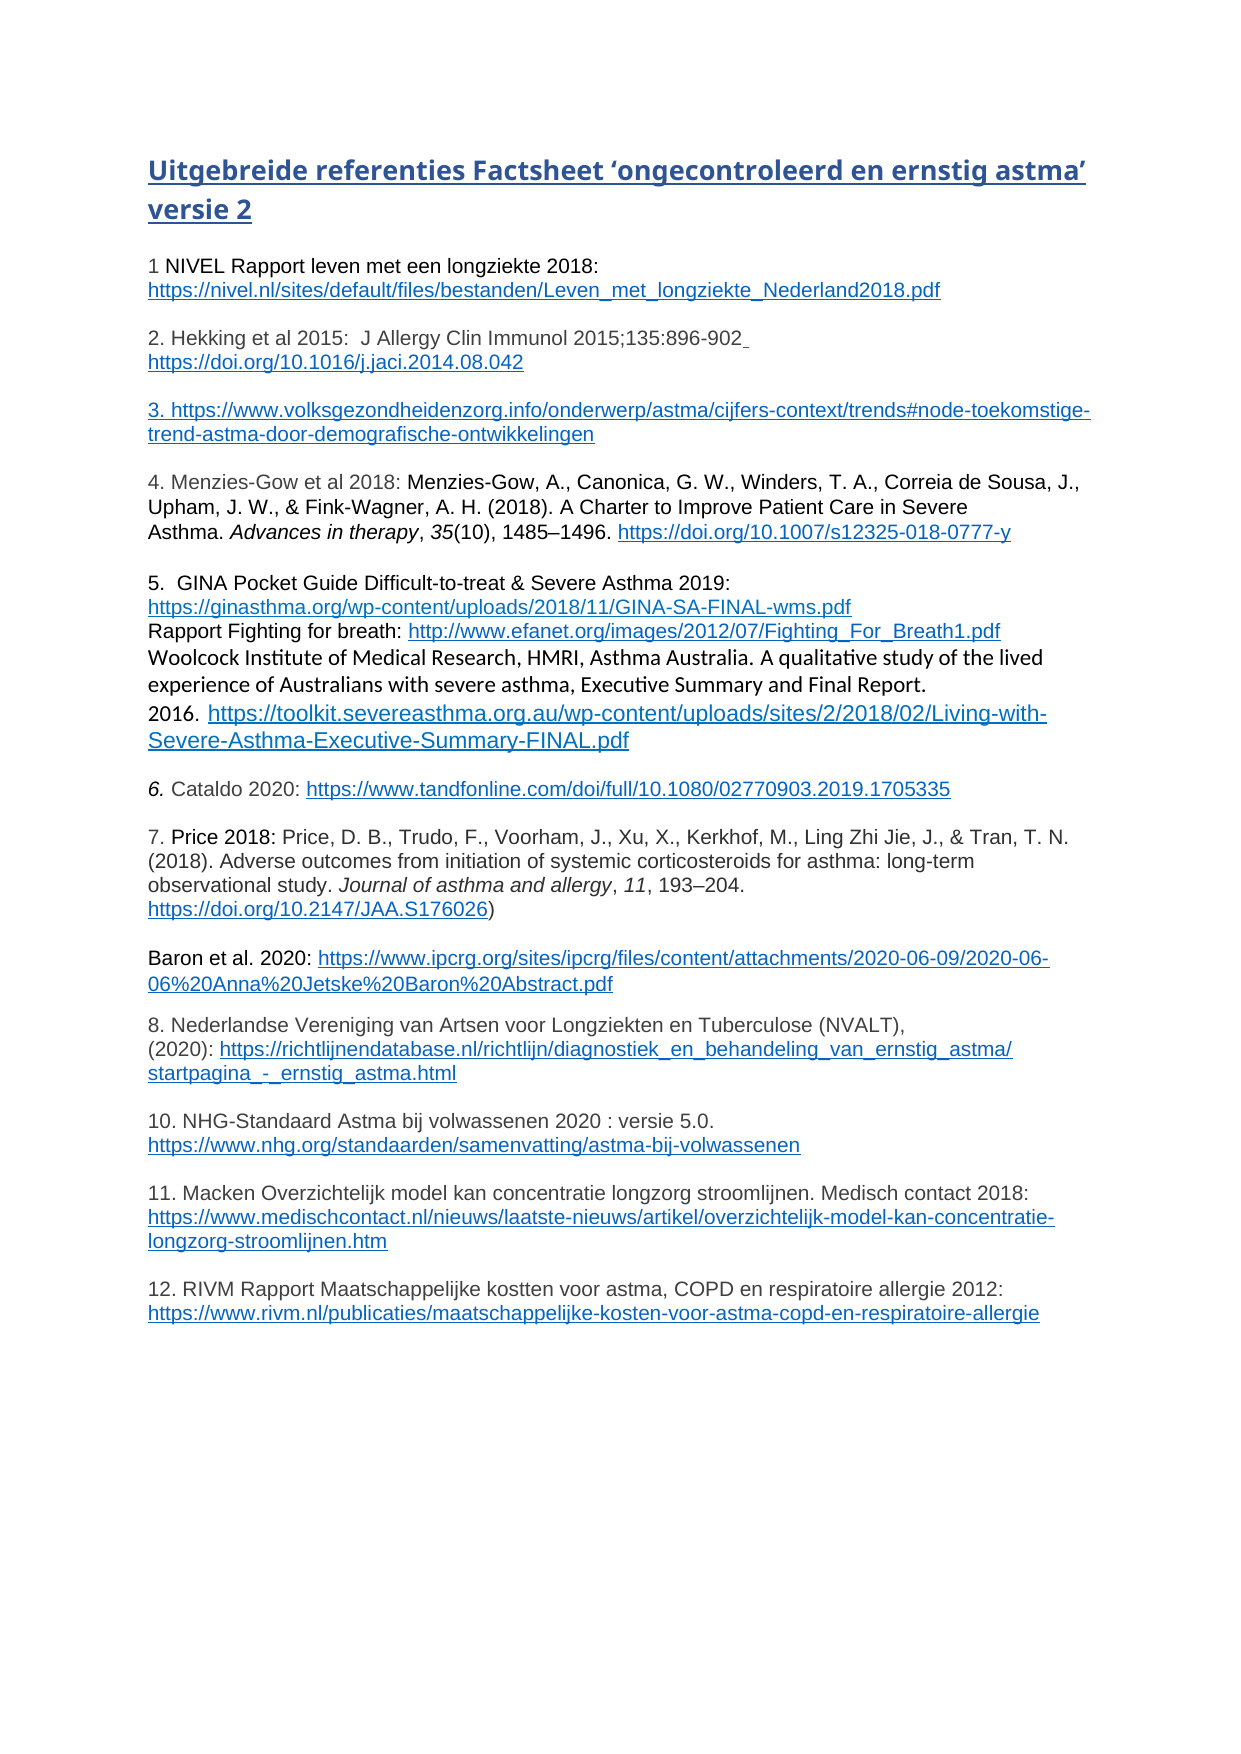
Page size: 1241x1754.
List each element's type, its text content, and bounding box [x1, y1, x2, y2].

text (2020): https://richtlijnendatabase.nl/richtlijn/diagnostiek_en_behandeling_van_ernstig_astma/startpagina_-_ernstig_astma.html [148, 1037, 1093, 1085]
text 5. GINA Pocket Guide Difficult-to-treat & Severe Asthma 2019: https://ginasthma.org/wp-content/uploads/2018/11/GINA-SA-FINAL-wms.pdf [148, 571, 1093, 619]
text Rapport Fighting for breath: http://www.efanet.org/images/2012/07/Fighting_For_Breath1.pdf [148, 619, 1093, 643]
text 10. NHG-Standaard Astma bij volwassenen 2020 : versie 5.0. https://www.nhg.org/standaarden/samenvatting/astma-bij-volwassenen [148, 1109, 1093, 1157]
subtitle Uitgebreide referenties Factsheet ‘ongecontroleerd en ernstig astma’ versie 2 [148, 152, 1093, 228]
text 12. RIVM Rapport Maatschappelijke kostten voor astma, COPD en respiratoire allergie 2012: https://www.rivm.nl/publicaties/maatschappelijke-kosten-voor-astma-copd-en-respiratoire-allergie [148, 1277, 1093, 1325]
text 6. Cataldo 2020: https://www.tandfonline.com/doi/full/10.1080/02770903.2019.1705335 [148, 777, 1093, 801]
text 8. Nederlandse Vereniging van Artsen voor Longziekten en Tuberculose (NVALT), [148, 1013, 1093, 1037]
text Baron et al. 2020: https://www.ipcrg.org/sites/ipcrg/files/content/attachments/2020-06-09/2020-06-06%20Anna%20Jetske%20Baron%20Abstract.pdf [148, 946, 1093, 995]
text 4. Menzies-Gow et al 2018: Menzies-Gow, A., Canonica, G. W., Winders, T. A., Correia de Sousa, J., Upham, J. W., & Fink-Wagner, A. H. (2018). A Charter to Improve Patient Care in Severe Asthma. Advances in therapy, 35(10), 1485–1496. https://doi.org/10.1007/s12325-018-0777-y [148, 469, 1093, 544]
text Woolcock Institute of Medical Research, HMRI, Asthma Australia. A qualitative study of the lived experience of Australians with severe asthma, Executive Summary and Final Report. 2016. https://toolkit.severeasthma.org.au/wp-content/uploads/sites/2/2018/02/Living-with-Severe-Asthma-Executive-Summary-FINAL.pdf [148, 643, 1093, 753]
text https://www.medischcontact.nl/nieuws/laatste-nieuws/artikel/overzichtelijk-model-kan-concentratie-longzorg-stroomlijnen.htm [148, 1205, 1093, 1253]
text 3. https://www.volksgezondheidenzorg.info/onderwerp/astma/cijfers-context/trends#node-toekomstige-trend-astma-door-demografische-ontwikkelingen [148, 398, 1093, 446]
text 1 NIVEL Rapport leven met een longziekte 2018: https://nivel.nl/sites/default/files/bestanden/Leven_met_longziekte_Nederland2018.pdf [148, 254, 1093, 302]
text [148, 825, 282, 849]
text 7. Price 2018: Price, D. B., Trudo, F., Voorham, J., Xu, X., Kerkhof, M., Ling Zhi Jie, J., & Tran, T. N. (2018). Adverse outcomes from initiation of systemic corticosteroids for asthma: long-term observational study. Journal of asthma and allergy, 11, 193–204. https://doi.org/10.2147/JAA.S176026) [495, 825, 1093, 921]
text 2. Hekking et al 2015: J Allergy Clin Immunol 2015;135:896-902 https://doi.org/10.1016/j.jaci.2014.08.042 [148, 326, 1093, 374]
text 11. Macken Overzichtelijk model kan concentratie longzorg stroomlijnen. Medisch contact 2018: [148, 1181, 1093, 1205]
